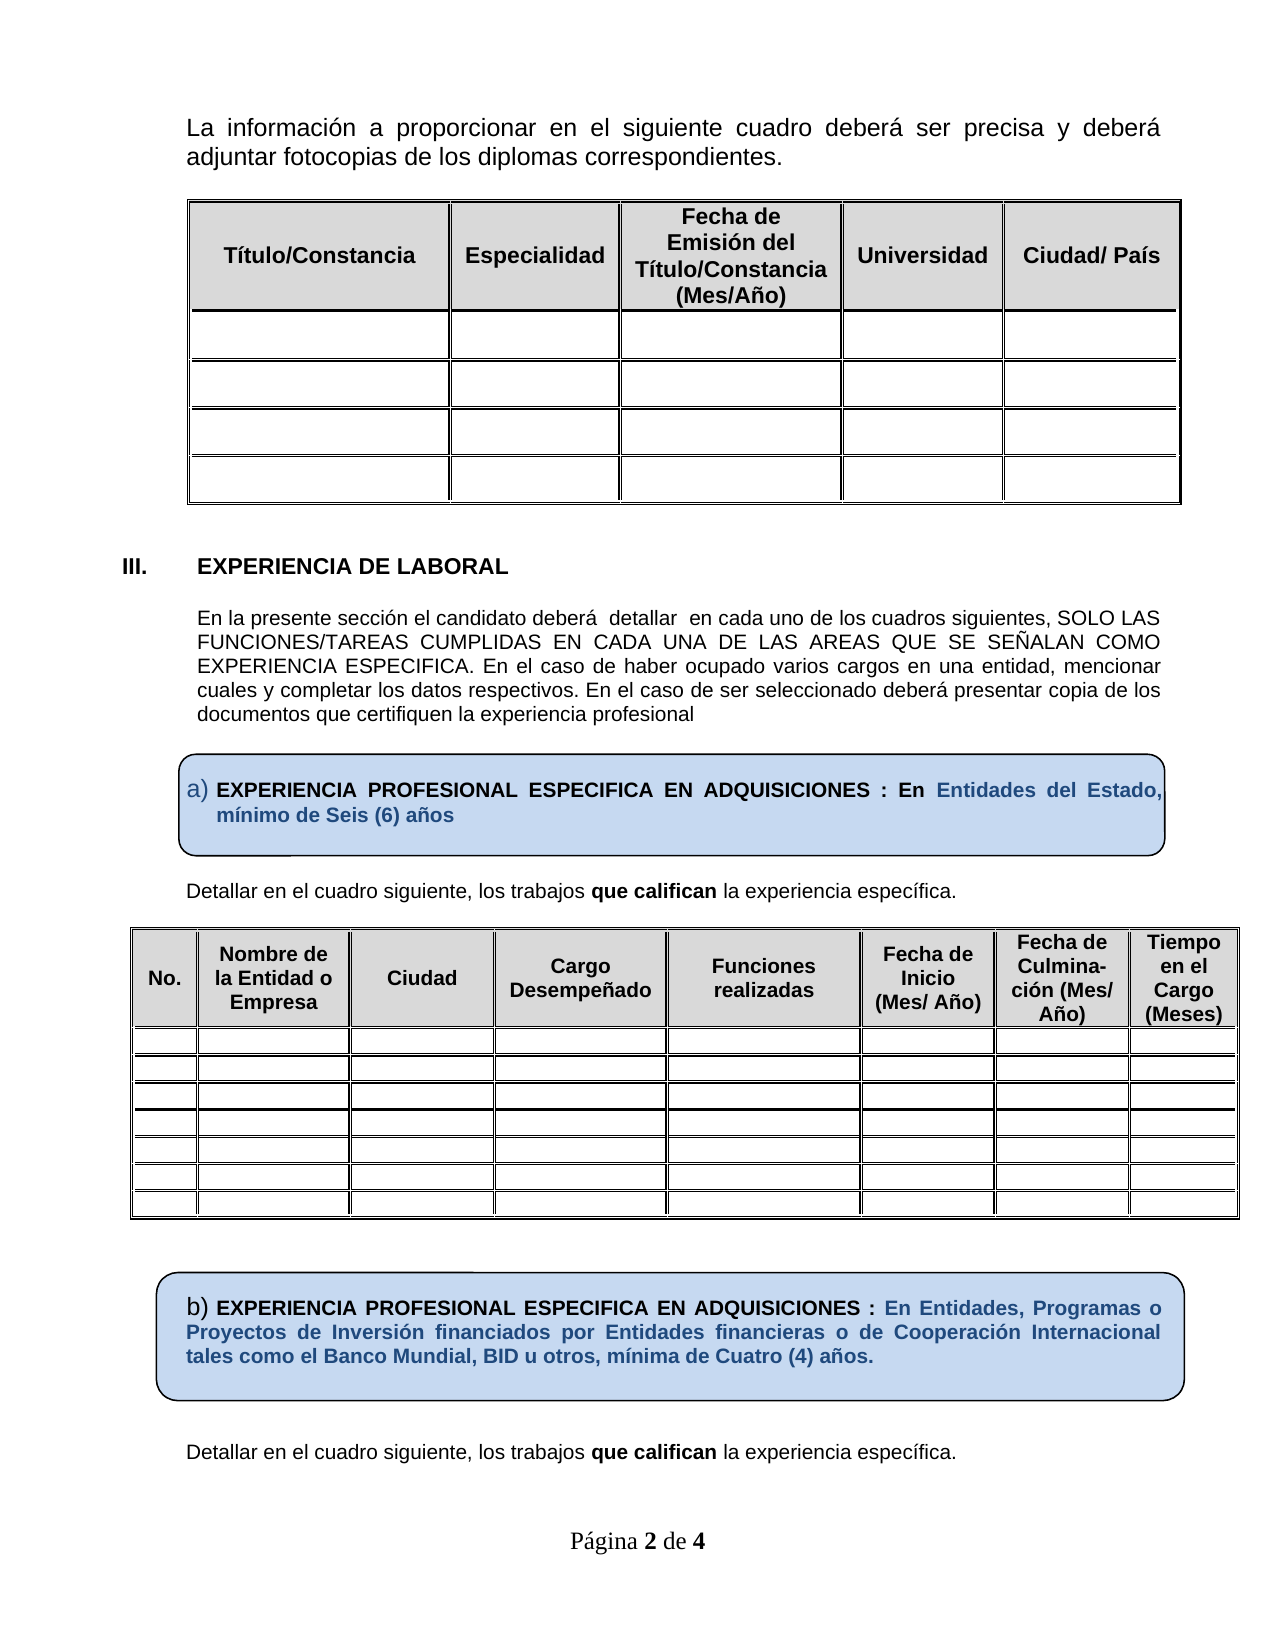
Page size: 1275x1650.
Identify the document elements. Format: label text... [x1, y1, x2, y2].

table_cell [863, 1029, 993, 1053]
table_cell [133, 1026, 196, 1053]
table_cell [997, 1084, 1128, 1108]
table_cell [997, 1029, 1128, 1053]
table_cell [997, 1138, 1128, 1162]
table_cell [133, 1162, 196, 1189]
table_cell [622, 362, 840, 406]
table_cell [132, 1053, 197, 1080]
table_cell [494, 1189, 667, 1216]
table_cell [1131, 1162, 1237, 1189]
table_cell [622, 312, 840, 358]
table_header Fecha de Culmina-ción (Mes/ Año) [995, 930, 1129, 1026]
table_cell [844, 312, 1002, 358]
table_cell [1005, 406, 1179, 454]
table_header Cargo Desempeñado [494, 928, 667, 1026]
table_cell [450, 457, 620, 502]
table_cell [863, 1057, 993, 1080]
table_cell [1131, 1108, 1237, 1135]
text Detallar en el cuadro siguiente, los trabajos que califican la experiencia específica. [186, 879, 1162, 903]
table_cell [352, 1057, 493, 1080]
table_cell [997, 1165, 1128, 1189]
table_cell [352, 1084, 493, 1108]
table_cell [496, 1111, 665, 1135]
table_header Fecha de Inicio (Mes/ Año) [861, 930, 995, 1026]
table_header Tiempo en el Cargo (Meses) [1129, 928, 1237, 1026]
text Detallar en el cuadro siguiente, los trabajos que califican la experiencia específica. [186, 1440, 1162, 1464]
table_header Ciudad [350, 930, 494, 1026]
table_cell [199, 1138, 348, 1162]
table_cell [669, 1084, 859, 1108]
text La información a proporcionar en el siguiente cuadro deberá ser precisa y deberá adjuntar fotocopias de los diplomas correspondientes. [186, 113, 1162, 171]
table_cell [452, 312, 618, 358]
table_cell [189, 358, 450, 406]
table_cell [622, 410, 840, 454]
table_cell [997, 1057, 1128, 1080]
table_cell [132, 1080, 197, 1108]
table_cell [844, 410, 1002, 454]
list EXPERIENCIA DE LABORAL [122, 553, 1162, 579]
table_cell [190, 309, 448, 358]
table_cell [133, 1135, 196, 1162]
table_cell [620, 457, 842, 502]
table_cell [1129, 1053, 1238, 1080]
table_cell [199, 1111, 348, 1135]
table_cell [863, 1165, 993, 1189]
table_header Título/Constancia [190, 203, 450, 309]
table_header No. [133, 930, 197, 1026]
table_cell [452, 410, 618, 454]
table_cell [496, 1165, 665, 1189]
table_cell [995, 1192, 1129, 1216]
table_cell [669, 1138, 859, 1162]
table_header Nombre de la Entidad o Empresa [197, 928, 350, 1026]
table_cell [1005, 309, 1179, 358]
table_cell [669, 1111, 859, 1135]
table_cell [352, 1138, 493, 1162]
table_cell [350, 1192, 494, 1216]
table_header Especialidad [450, 202, 620, 309]
table_cell [199, 1029, 348, 1053]
table_cell [133, 1108, 196, 1135]
table_cell [861, 1192, 995, 1216]
table_cell [863, 1084, 993, 1108]
table_header Fecha de Emisión del Título/Constancia (Mes/Año) [620, 202, 842, 309]
table_cell [496, 1138, 665, 1162]
table_cell [197, 1189, 350, 1216]
table_cell [1131, 1135, 1237, 1162]
table_cell [496, 1084, 665, 1108]
table_cell [190, 454, 450, 502]
table_cell [199, 1165, 348, 1189]
table_cell [452, 362, 618, 406]
list EXPERIENCIA PROFESIONAL ESPECIFICA EN ADQUISICIONES : En Entidades del Estado, mínimo de Seis (6) años [186, 774, 1162, 826]
table_cell [842, 457, 1003, 502]
table_cell [1003, 454, 1179, 502]
table_cell [352, 1165, 493, 1189]
table_cell [496, 1057, 665, 1080]
table_cell [352, 1029, 493, 1053]
table_cell [997, 1111, 1128, 1135]
table_cell [863, 1111, 993, 1135]
table_cell [669, 1029, 859, 1053]
table_cell [352, 1111, 493, 1135]
table_cell [1131, 1026, 1237, 1053]
table_cell [1129, 1189, 1237, 1216]
table_header Ciudad/ País [1003, 202, 1179, 309]
text En la presente sección el candidato deberá detallar en cada uno de los cuadros siguientes, SOLO LAS FUNCIONES/TAREAS CUMPLIDAS EN CADA UNA DE LAS AREAS QUE SE SEÑALAN COMO EXPERIENCIA ESPECIFICA. En el caso de haber ocupado varios cargos en una entidad, mencionar cuales y completar los datos respectivos. En el caso de ser seleccionado deberá presentar copia de los documentos que certifiquen la experiencia profesional [197, 606, 1162, 726]
list EXPERIENCIA PROFESIONAL ESPECIFICA EN ADQUISICIONES : En Entidades, Programas o Proyectos de Inversión financiados por Entidades financieras o de Cooperación Internacional tales como el Banco Mundial, BID u otros, mínima de Cuatro (4) años. [186, 1291, 1162, 1368]
table_header Funciones realizadas [667, 930, 861, 1026]
table_cell [1129, 1080, 1238, 1108]
table_cell [496, 1029, 665, 1053]
table_cell [667, 1192, 861, 1216]
table_cell [844, 362, 1002, 406]
table_cell [133, 1189, 197, 1216]
table_cell [199, 1057, 348, 1080]
table_cell [863, 1138, 993, 1162]
table_cell [669, 1057, 859, 1080]
table_header Universidad [842, 202, 1003, 309]
table_cell [199, 1084, 348, 1108]
table_cell [1003, 358, 1180, 406]
table_cell [669, 1165, 859, 1189]
table_cell [190, 406, 449, 454]
